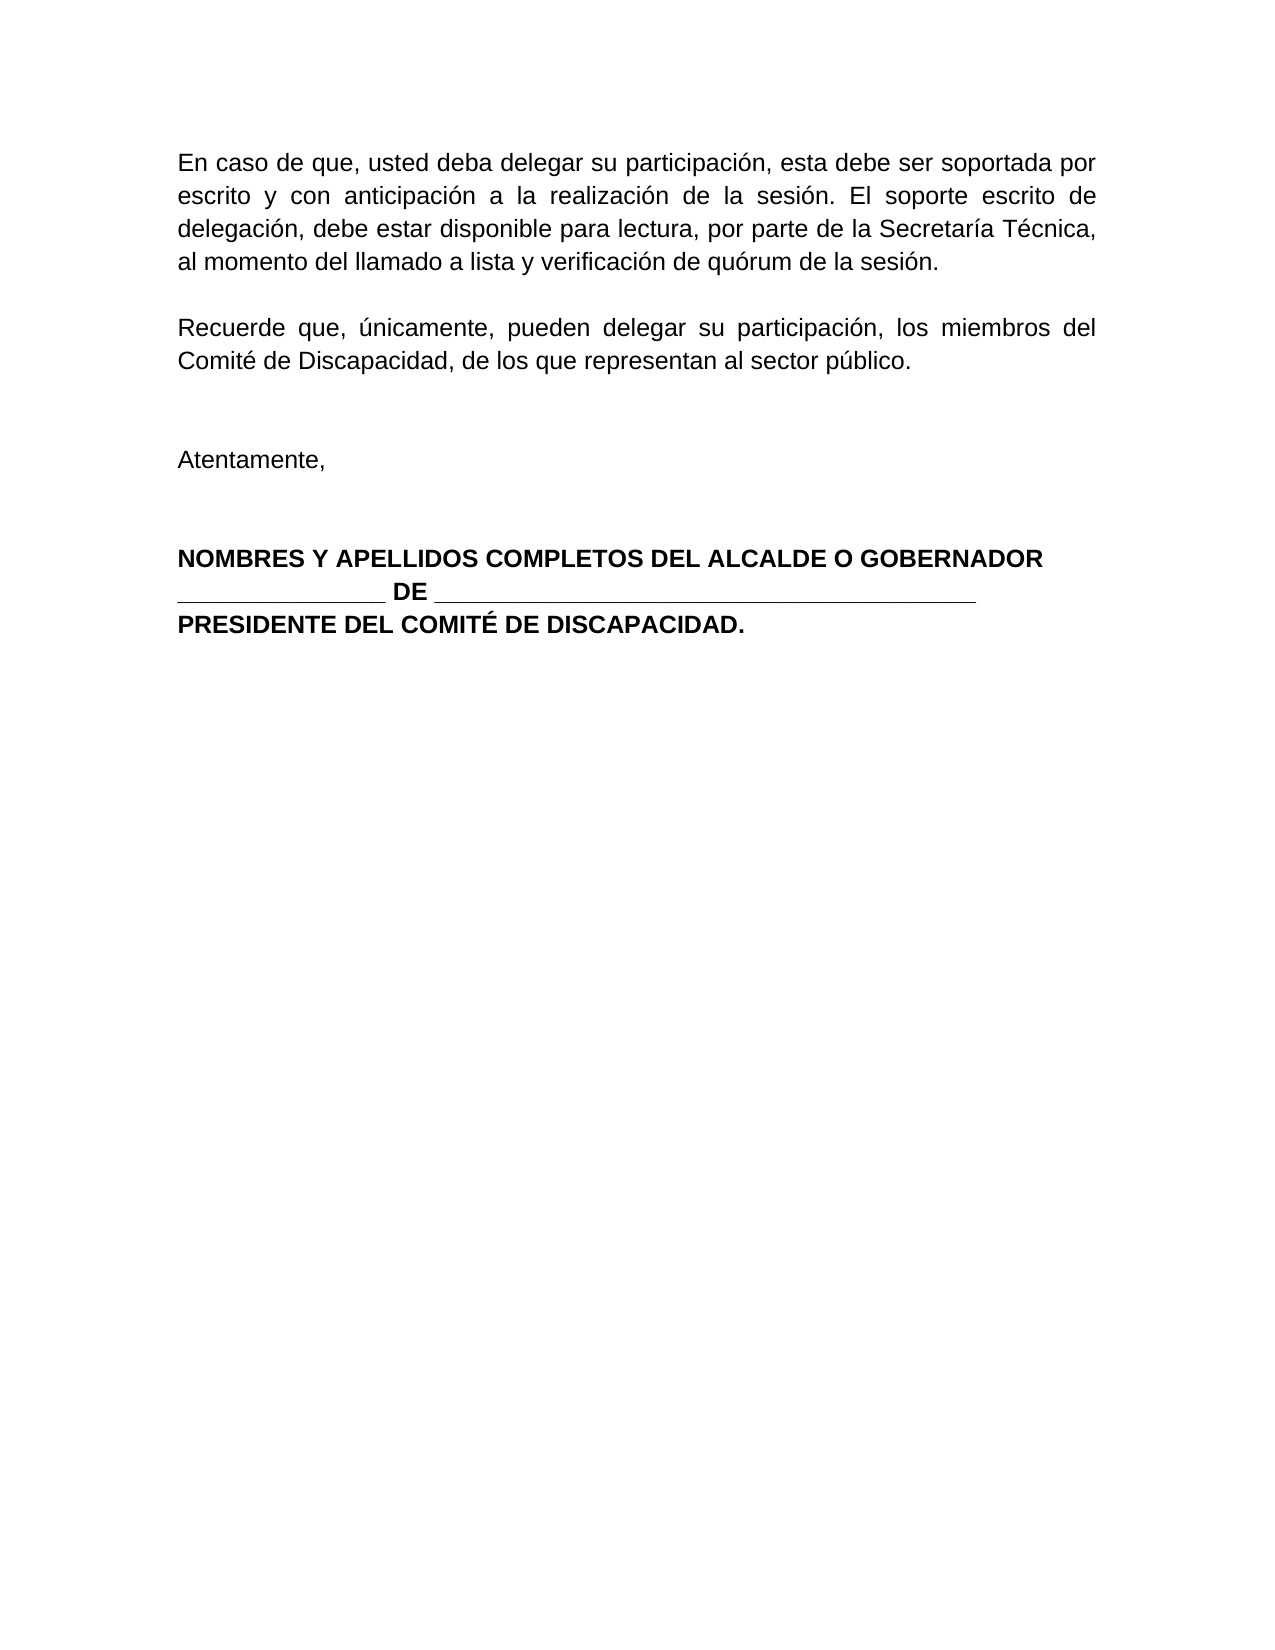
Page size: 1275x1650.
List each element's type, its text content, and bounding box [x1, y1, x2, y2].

text PRESIDENTE DEL COMITÉ DE DISCAPACIDAD. [177, 610, 1098, 639]
text Atentamente, [177, 445, 1098, 473]
text NOMBRES Y APELLIDOS COMPLETOS DEL ALCALDE O GOBERNADOR [177, 544, 1098, 573]
text En caso de que, usted deba delegar su participación, esta debe ser soportada por escrito y con anticipación a la realización de la sesión. El soporte escrito de delegación, debe estar disponible para lectura, por parte de la Secretaría Técnica, al momento del llamado a lista y verificación de quórum de la sesión. [177, 148, 1098, 275]
text _______________ DE _______________________________________ [177, 577, 1098, 606]
text Recuerde que, únicamente, pueden delegar su participación, los miembros del Comité de Discapacidad, de los que representan al sector público. [177, 313, 1098, 374]
